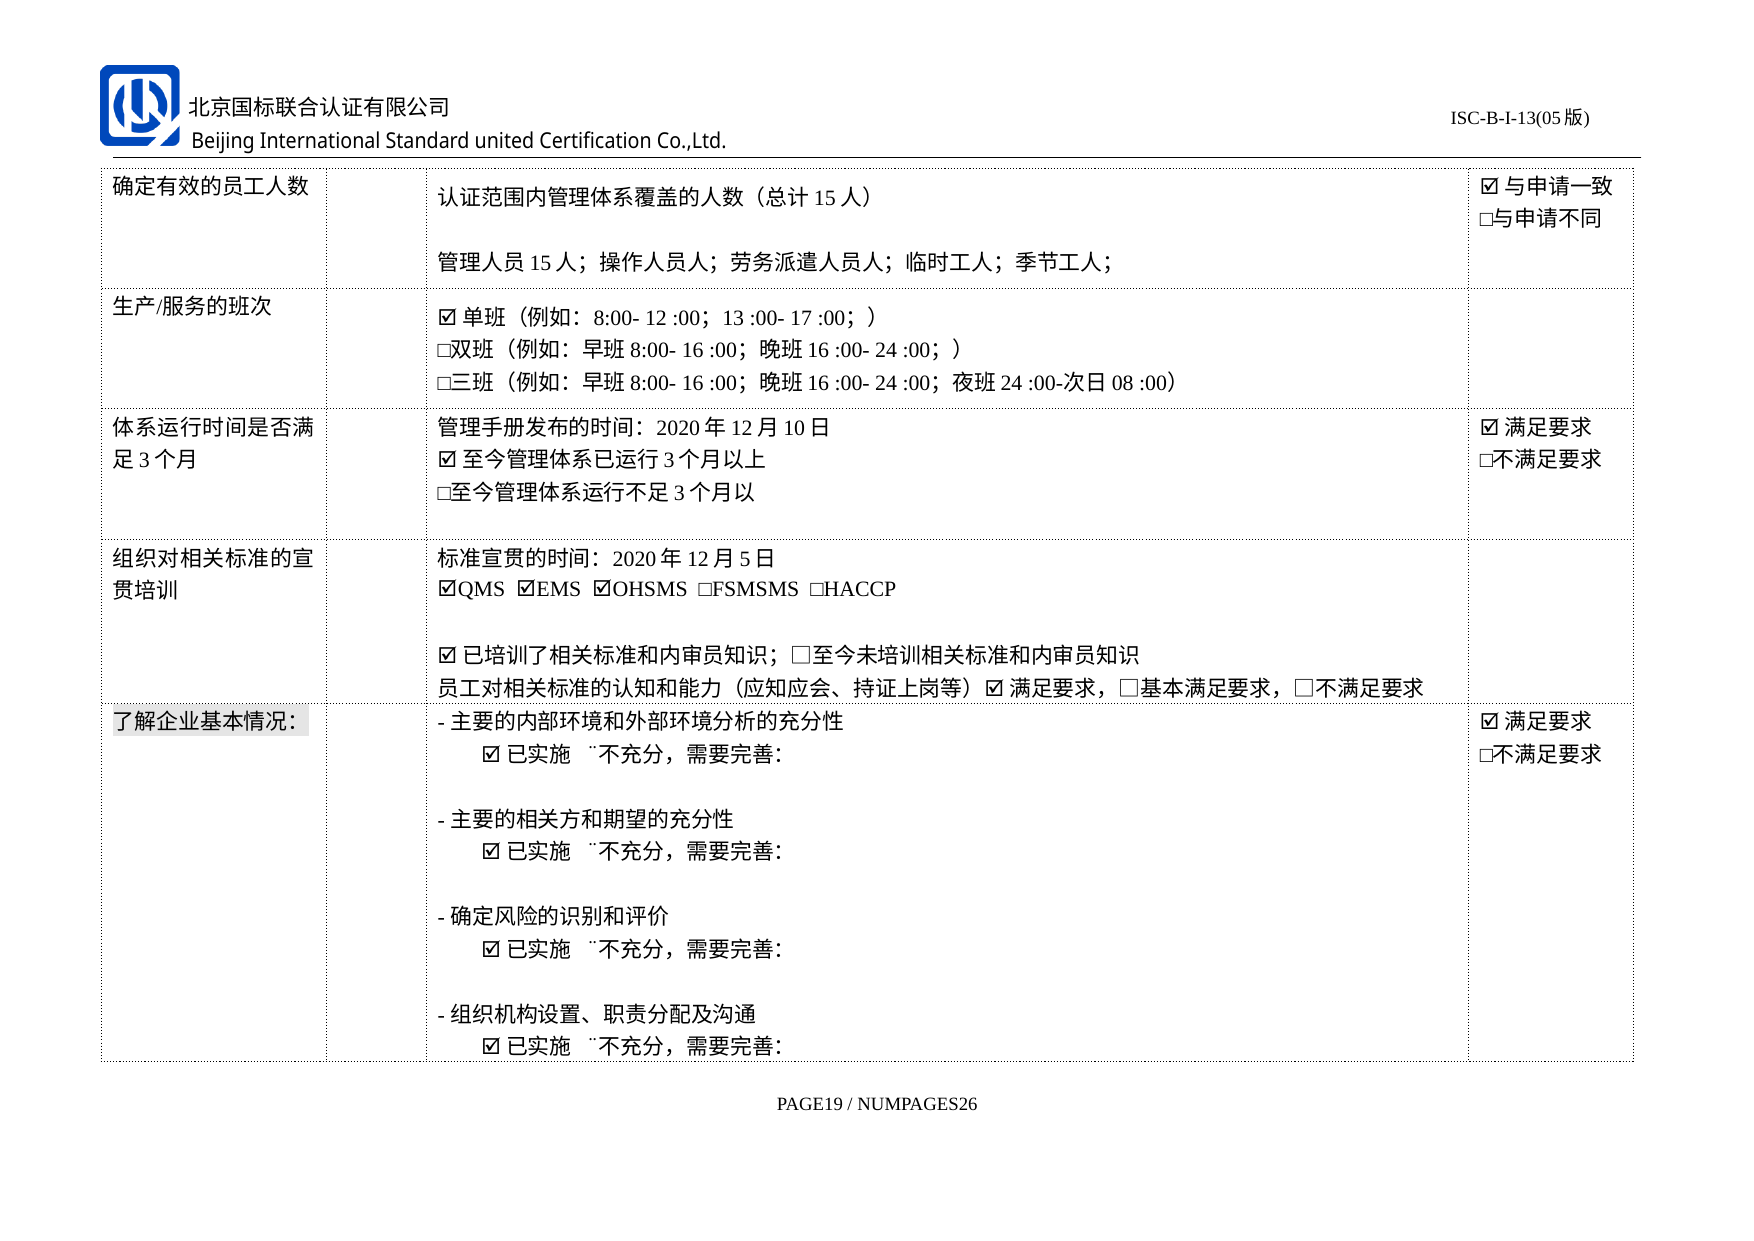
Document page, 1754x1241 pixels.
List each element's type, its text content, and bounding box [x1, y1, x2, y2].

table_cell 体系运行时间是否满足3个月 [101, 408, 326, 539]
table_cell 满足要求 □不满足要求 [1468, 703, 1633, 1061]
table_cell 确定有效的员工人数 [101, 168, 326, 288]
table_cell 满足要求 □不满足要求 [1468, 408, 1633, 539]
table_cell [326, 288, 426, 408]
table_cell 了解企业基本情况： [101, 703, 326, 1061]
picture [100, 65, 180, 146]
table_cell 与申请一致 □与申请不同 [1468, 168, 1633, 288]
table_cell [1468, 539, 1633, 703]
table_cell 组织对相关标准的宣贯培训 [101, 539, 326, 703]
table_cell [326, 168, 426, 288]
table_cell [326, 408, 426, 539]
table_cell 单班（例如：8:00- 12 :00；13 :00- 17 :00；） □双班（例如：早班8:00- 16 :00；晚班16 :00- 24 :00；） □三班（例如：早班8:00- 16 :00；晚班16 :00- 24 :00；夜班24 :00-次日 08 :00） [426, 288, 1468, 408]
table_cell [326, 539, 426, 703]
table_cell 管理手册发布的时间：2020年12月10日 至今管理体系已运行3个月以上 □至今管理体系运行不足3个月以 [426, 408, 1468, 539]
table_cell 生产/服务的班次 [101, 288, 326, 408]
table_cell [326, 703, 426, 1061]
table_cell 标准宣贯的时间：2020年12月5日 QMS EMS OHSMS □FSMSMS □HACCP 已培训了相关标准和内审员知识；□至今未培训相关标准和内审员知识 员工对相关标准的认知和能力（应知应会、持证上岗等）满足要求，□基本满足要求，□不满足要求 [426, 539, 1468, 703]
table_cell [1468, 288, 1633, 408]
table_cell 认证范围内管理体系覆盖的人数（总计15人） 管理人员15人；操作人员人；劳务派遣人员人；临时工人；季节工人； [426, 168, 1468, 288]
